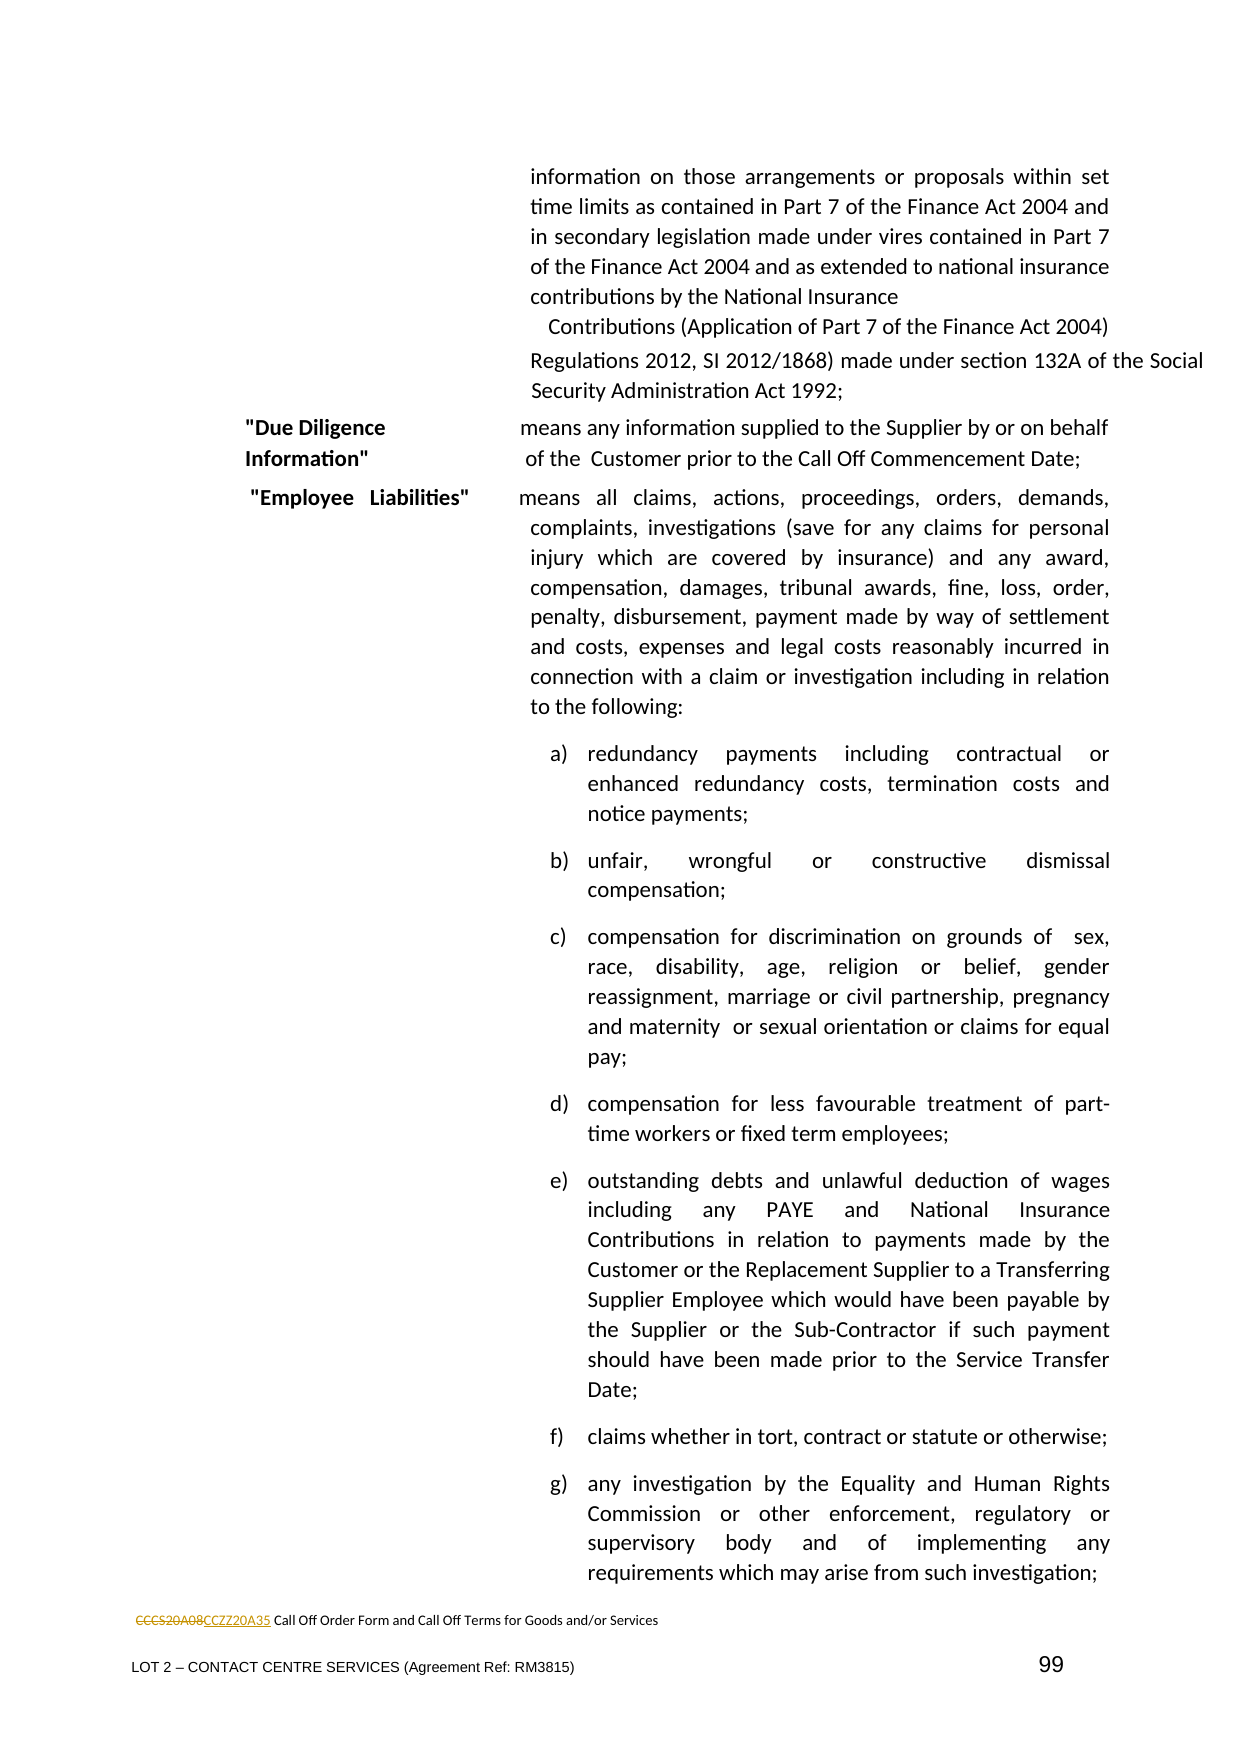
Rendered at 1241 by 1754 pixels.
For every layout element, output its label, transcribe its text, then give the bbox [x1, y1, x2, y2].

list outstanding debts and unlawful deduction of wages including any PAYE and National Insurance Contributions in relation to payments made by the Customer or the Replacement Supplier to a Transferring Supplier Employee which would have been payable by the Supplier or the Sub-Contractor if such payment should have been made prior to the Service Transfer Date; [550, 1166, 1111, 1403]
list any investigation by the Equality and Human Rights Commission or other enforcement, regulatory or supervisory body and of implementing any requirements which may arise from such investigation; [550, 1469, 1111, 1586]
text "Employee Liabilities" means all claims, actions, proceedings, orders, demands, complaints, investigations (save for any claims for personal injury which are covered by insurance) and any award, compensation, damages, tribunal awards, fine, loss, order, penalty, disbursement, payment made by way of settlement and costs, expenses and legal costs reasonably incurred in connection with a claim or investigation including in relation to the following: [250, 483, 1111, 720]
text "Due Diligence means any information supplied to the Supplier by or on behalf [0, 413, 1237, 441]
list unfair, wrongful or constructive dismissal compensation; [550, 846, 1111, 904]
list compensation for less favourable treatment of part-time workers or fixed term employees; [550, 1089, 1111, 1147]
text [250, 162, 1111, 310]
list claims whether in tort, contract or statute or otherwise; [550, 1422, 1111, 1450]
list redundancy payments including contractual or enhanced redundancy costs, termination costs and notice payments; [550, 739, 1111, 827]
list compensation for discrimination on grounds of sex, race, disability, age, religion or belief, gender reassignment, marriage or civil partnership, pregnancy and maternity or sexual orientation or claims for equal pay; [550, 922, 1111, 1070]
text Information" of the Customer prior to the Call Off Commencement Date; [0, 444, 1237, 473]
text Regulations 2012, SI 2012/1868) made under section 132A of the Social Security Administration Act 1992; [530, 346, 1205, 404]
text Contributions (Application of Part 7 of the Finance Act 2004) [548, 312, 1237, 340]
